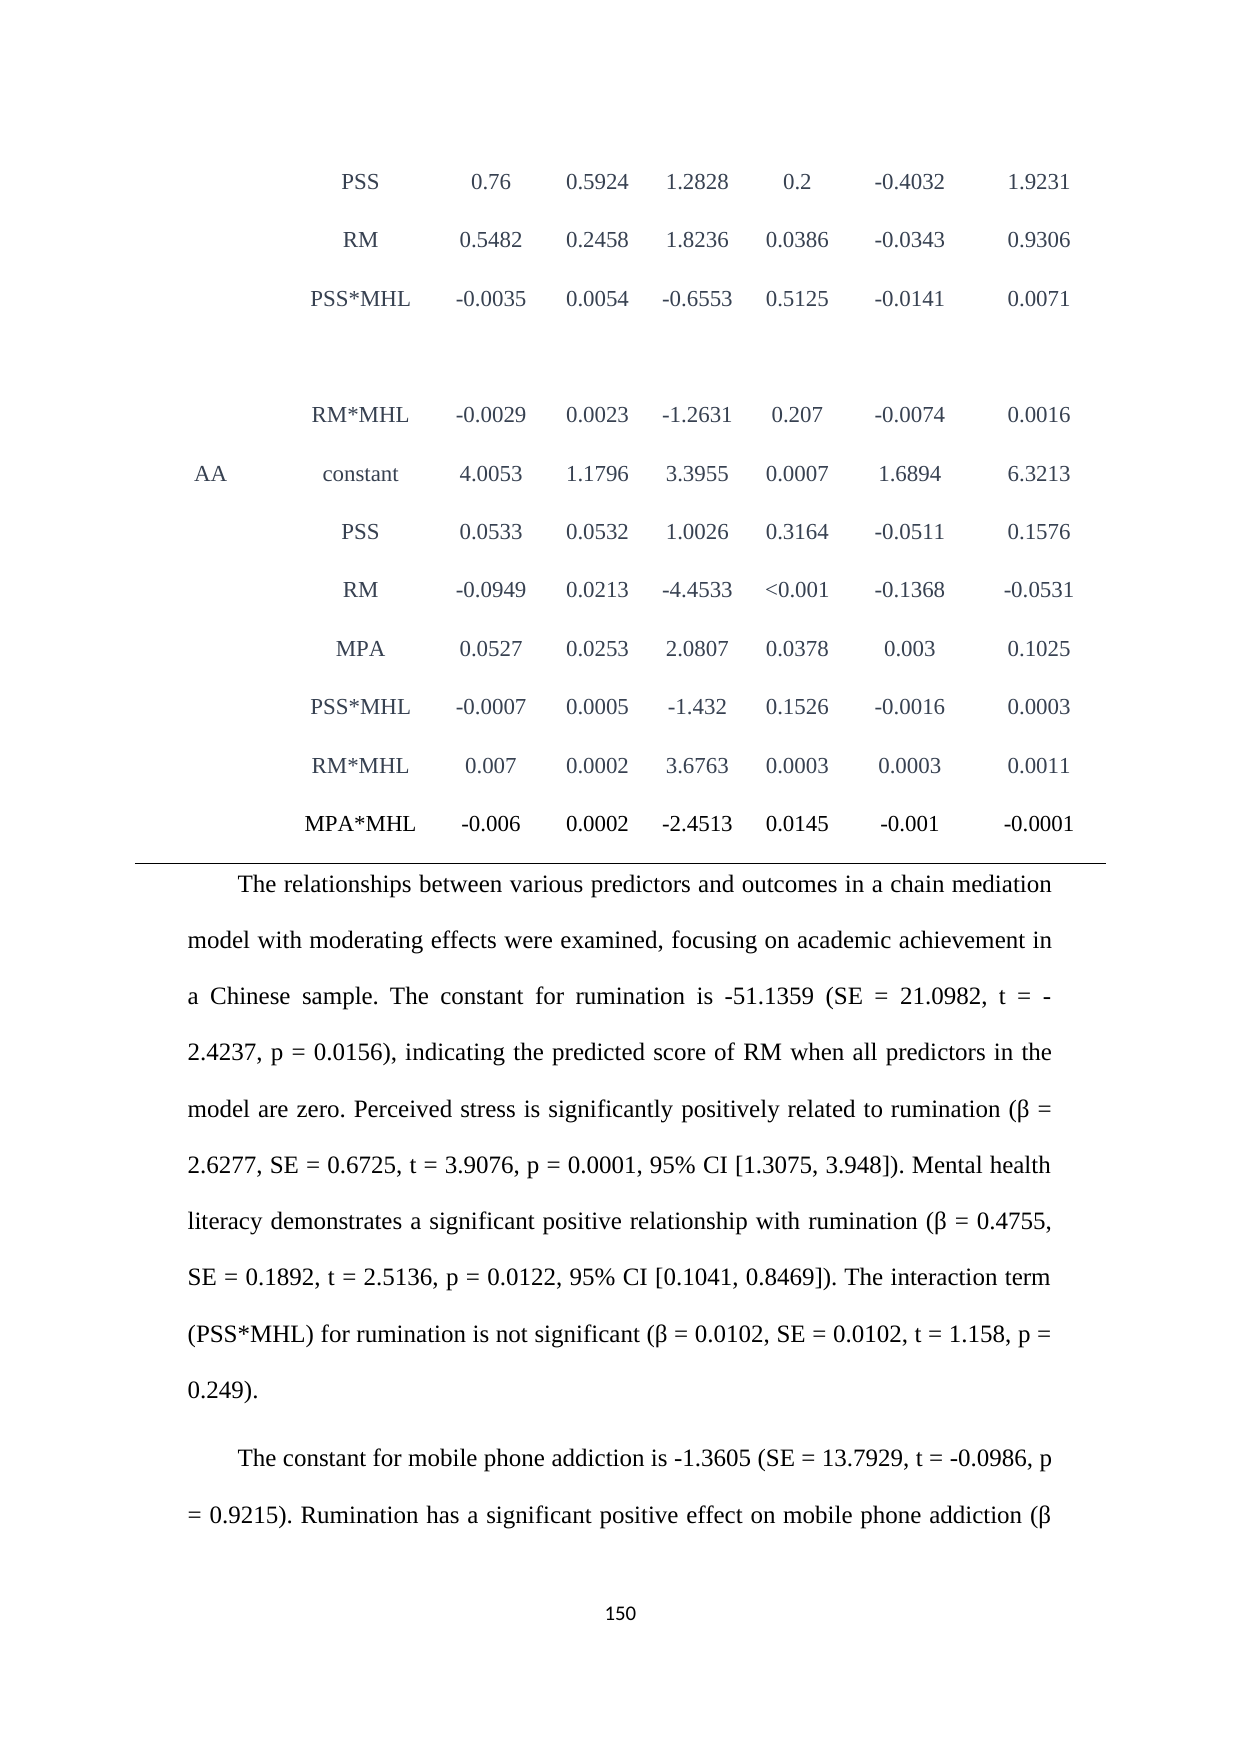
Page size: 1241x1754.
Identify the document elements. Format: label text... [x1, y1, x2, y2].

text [187, 1439, 1053, 1533]
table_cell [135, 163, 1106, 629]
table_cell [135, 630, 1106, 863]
text The relationships between various predictors and outcomes in a chain mediation model with moderating effects were examined, focusing on academic achievement in a Chinese sample. The constant for rumination is -51.1359 (SE = 21.0982, t = -2.4237, p = 0.0156), indicating the predicted score of RM when all predictors in the model are zero. Perceived stress is significantly positively related to rumination (β = 2.6277, SE = 0.6725, t = 3.9076, p = 0.0001, 95% CI [1.3075, 3.948]). Mental health literacy demonstrates a significant positive relationship with rumination (β = 0.4755, SE = 0.1892, t = 2.5136, p = 0.0122, 95% CI [0.1041, 0.8469]). The interaction term (PSS*MHL) for rumination is not significant (β = 0.0102, SE = 0.0102, t = 1.158, p = 0.249). [187, 864, 1053, 1408]
